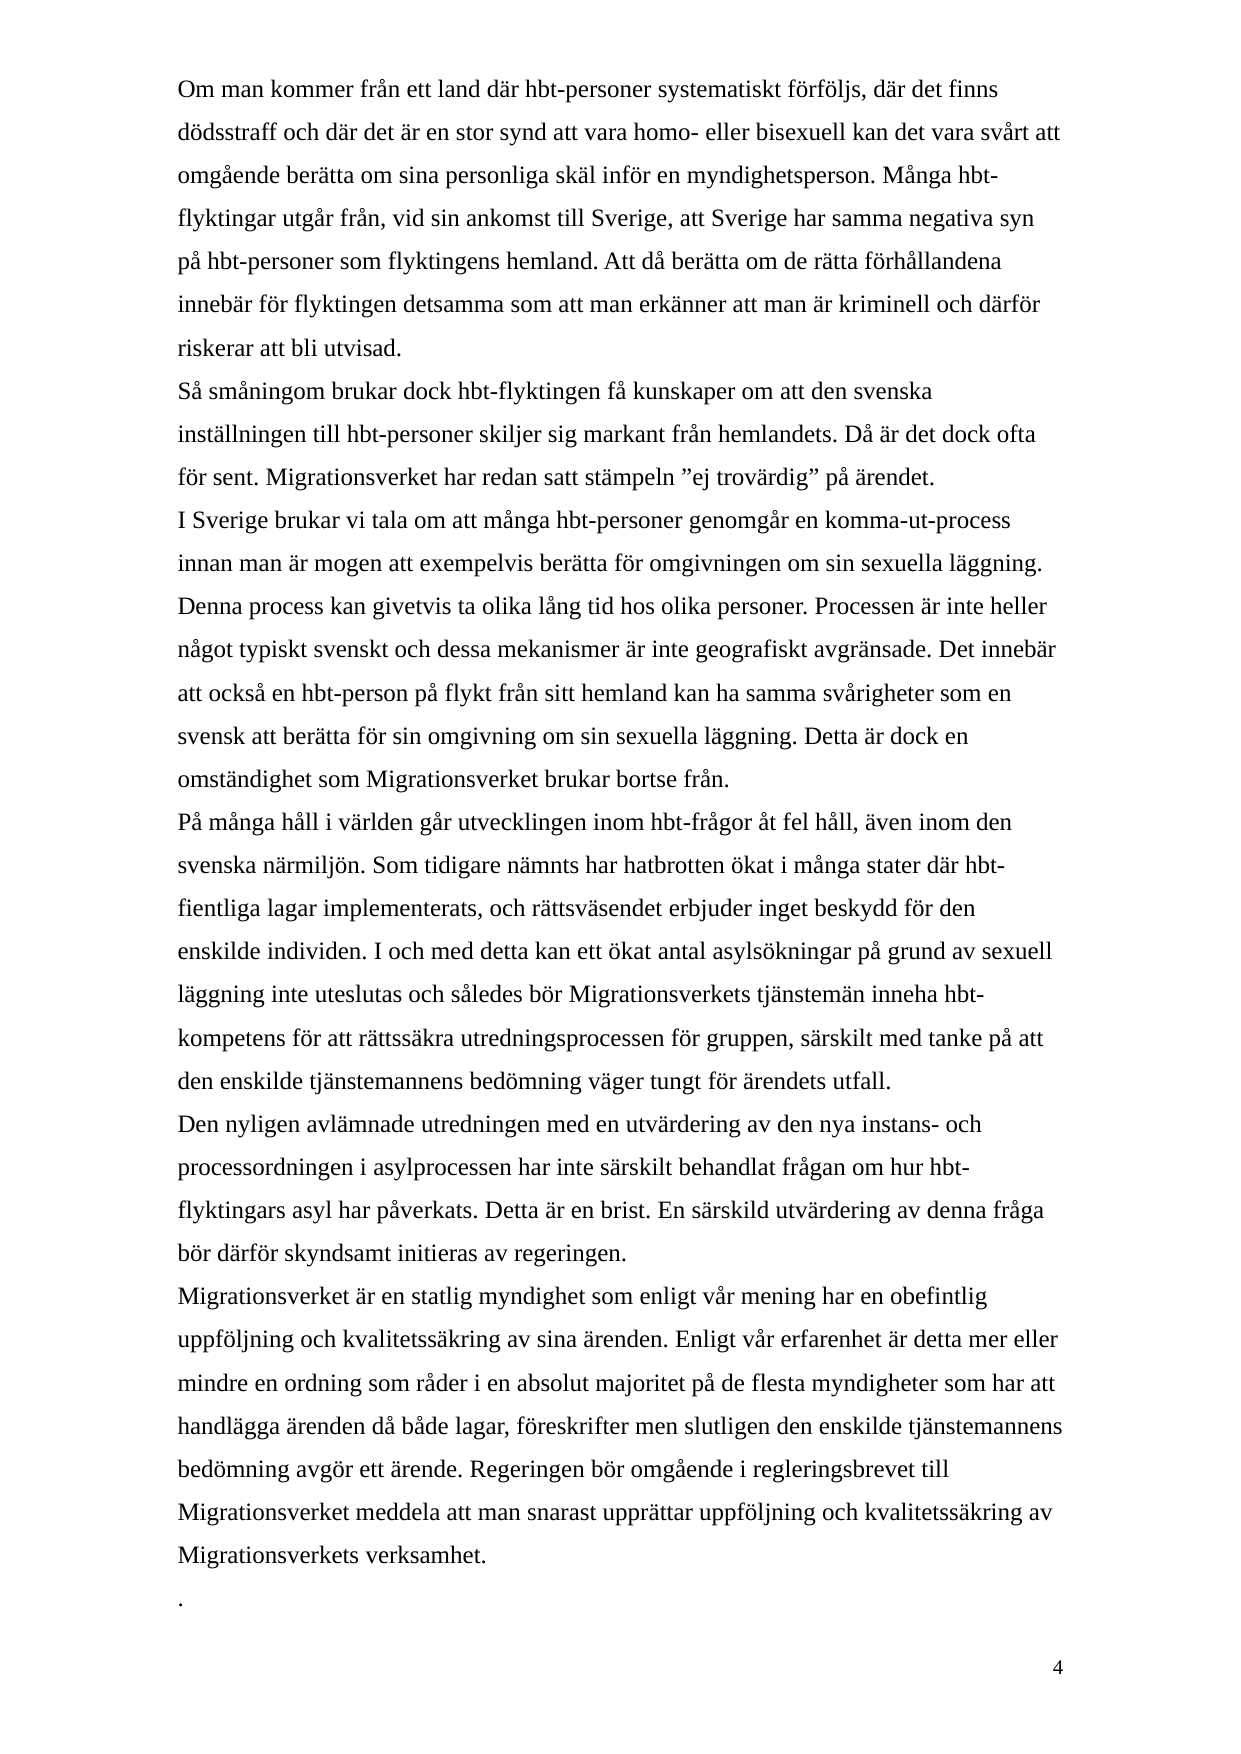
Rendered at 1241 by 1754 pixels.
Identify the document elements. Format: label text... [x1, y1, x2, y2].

text Migrationsverket är en statlig myndighet som enligt vår mening har en obefintlig uppföljning och kvalitetssäkring av sina ärenden. Enligt vår erfarenhet är detta mer eller mindre en ordning som råder i en absolut majoritet på de flesta myndigheter som har att handlägga ärenden då både lagar, föreskrifter men slutligen den enskilde tjänstemannens bedömning avgör ett ärende. Regeringen bör omgående i regleringsbrevet till Migrationsverket meddela att man snarast upprättar uppföljning och kvalitetssäkring av Migrationsverkets verksamhet. [177, 1281, 1063, 1569]
text Om man kommer från ett land där hbt-personer systematiskt förföljs, där det finns dödsstraff och där det är en stor synd att vara homo- eller bisexuell kan det vara svårt att omgående berätta om sina personliga skäl inför en myndighetsperson. Många hbt-flyktingar utgår från, vid sin ankomst till Sverige, att Sverige har samma negativa syn på hbt-personer som flyktingens hemland. Att då berätta om de rätta förhållandena innebär för flyktingen detsamma som att man erkänner att man är kriminell och därför riskerar att bli utvisad. [177, 74, 1063, 361]
text I Sverige brukar vi tala om att många hbt-personer genomgår en komma-ut-process innan man är mogen att exempelvis berätta för omgivningen om sin sexuella läggning. Denna process kan givetvis ta olika lång tid hos olika personer. Processen är inte heller något typiskt svenskt och dessa mekanismer är inte geografiskt avgränsade. Det innebär att också en hbt-person på flykt från sitt hemland kan ha samma svårigheter som en svensk att berätta för sin omgivning om sin sexuella läggning. Detta är dock en omständighet som Migrationsverket brukar bortse från. [177, 505, 1063, 793]
text Den nyligen avlämnade utredningen med en utvärdering av den nya instans- och processordningen i asylprocessen har inte särskilt behandlat frågan om hur hbt-flyktingars asyl har påverkats. Detta är en brist. En särskild utvärdering av denna fråga bör därför skyndsamt initieras av regeringen. [177, 1109, 1063, 1267]
text Så småningom brukar dock hbt-flyktingen få kunskaper om att den svenska inställningen till hbt-personer skiljer sig markant från hemlandets. Då är det dock ofta för sent. Migrationsverket har redan satt stämpeln ”ej trovärdig” på ärendet. [177, 376, 1063, 491]
text På många håll i världen går utvecklingen inom hbt-frågor åt fel håll, även inom den svenska närmiljön. Som tidigare nämnts har hatbrotten ökat i många stater där hbt-fientliga lagar implementerats, och rättsväsendet erbjuder inget beskydd för den enskilde individen. I och med detta kan ett ökat antal asylsökningar på grund av sexuell läggning inte uteslutas och således bör Migrationsverkets tjänstemän inneha hbt-kompetens för att rättssäkra utredningsprocessen för gruppen, särskilt med tanke på att den enskilde tjänstemannens bedömning väger tungt för ärendets utfall. [177, 807, 1063, 1094]
